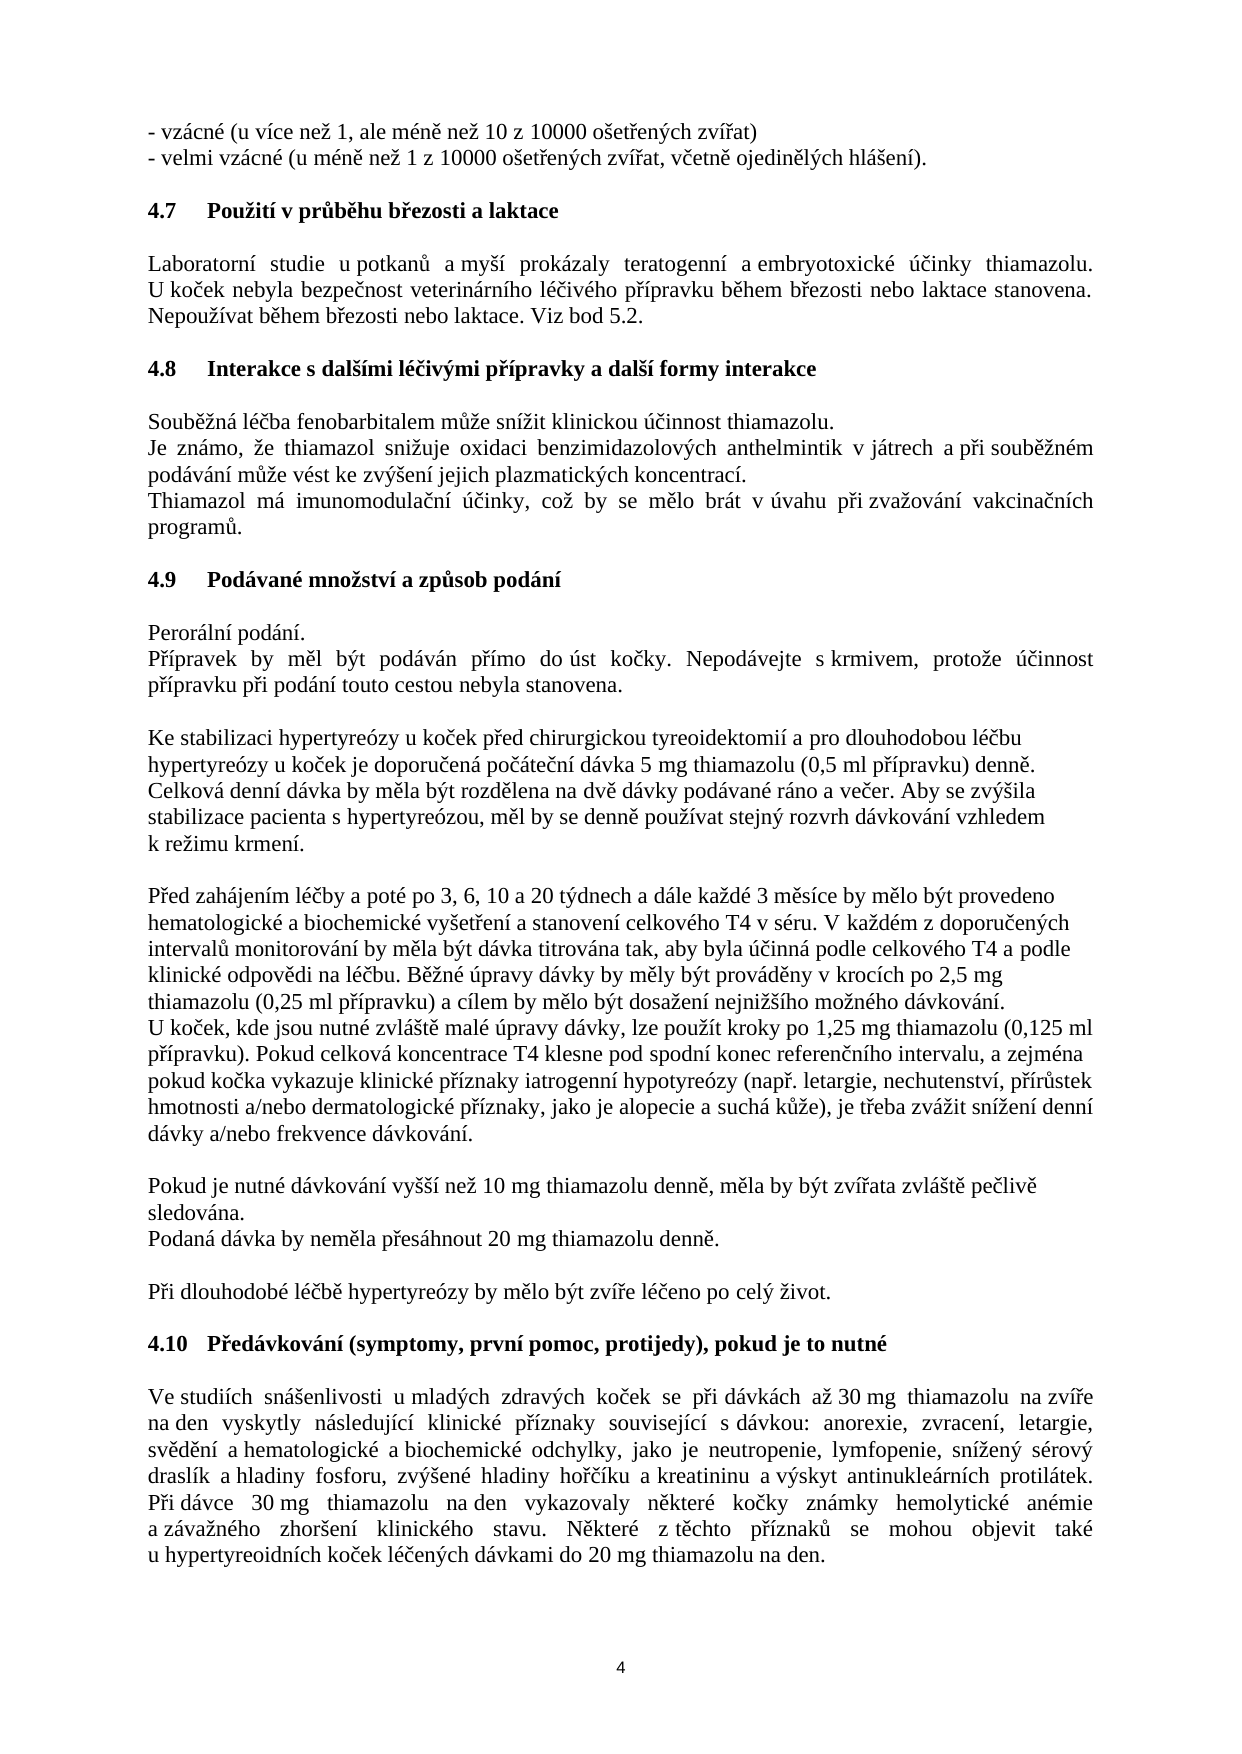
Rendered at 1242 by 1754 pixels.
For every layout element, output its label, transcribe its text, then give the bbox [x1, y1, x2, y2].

text Před zahájením léčby a poté po 3, 6, 10 a 20 týdnech a dále každé 3 měsíce by mělo být provedeno hematologické a biochemické vyšetření a stanovení celkového T4 v séru. V každém z doporučených intervalů monitorování by měla být dávka titrována tak, aby byla účinná podle celkového T4 a podle klinické odpovědi na léčbu. Běžné úpravy dávky by měly být prováděny v krocích po 2,5 mg thiamazolu (0,25 ml přípravku) a cílem by mělo být dosažení nejnižšího možného dávkování. U koček, kde jsou nutné zvláště malé úpravy dávky, lze použít kroky po 1,25 mg thiamazolu (0,125 ml přípravku). Pokud celková koncentrace T4 klesne pod spodní konec referenčního intervalu, a zejména pokud kočka vykazuje klinické příznaky iatrogenní hypotyreózy (např. letargie, nechutenství, přírůstek hmotnosti a/nebo dermatologické příznaky, jako je alopecie a suchá kůže), je třeba zvážit snížení denní dávky a/nebo frekvence dávkování. [148, 882, 1094, 1146]
text Ke stabilizaci hypertyreózy u koček před chirurgickou tyreoidektomií a pro dlouhodobou léčbu hypertyreózy u koček je doporučená počáteční dávka 5 mg thiamazolu (0,5 ml přípravku) denně. [148, 724, 1094, 777]
text Ve studiích snášenlivosti u mladých zdravých koček se při dávkách až 30 mg thiamazolu na zvíře na den vyskytly následující klinické příznaky související s dávkou: anorexie, zvracení, letargie, svědění a hematologické a biochemické odchylky, jako je neutropenie, lymfopenie, snížený sérový draslík a hladiny fosforu, zvýšené hladiny hořčíku a kreatininu a výskyt antinukleárních protilátek. Při dávce 30 mg thiamazolu na den vykazovaly některé kočky známky hemolytické anémie a závažného zhoršení klinického stavu. Některé z těchto příznaků se mohou objevit také u hypertyreoidních koček léčených dávkami do 20 mg thiamazolu na den. [148, 1383, 1094, 1568]
text Perorální podání. [148, 619, 1094, 645]
text Podaná dávka by neměla přesáhnout 20 mg thiamazolu denně. [148, 1225, 1094, 1251]
text 4.7 Použití v průběhu březosti a laktace [148, 197, 1094, 223]
text Celková denní dávka by měla být rozdělena na dvě dávky podávané ráno a večer. Aby se zvýšila stabilizace pacienta s hypertyreózou, měl by se denně používat stejný rozvrh dávkování vzhledem k režimu krmení. [148, 777, 1094, 856]
text Laboratorní studie u potkanů a myší prokázaly teratogenní a embryotoxické účinky thiamazolu. U koček nebyla bezpečnost veterinárního léčivého přípravku během březosti nebo laktace stanovena. Nepoužívat během březosti nebo laktace. Viz bod 5.2. [148, 250, 1094, 329]
text - vzácné (u více než 1, ale méně než 10 z 10000 ošetřených zvířat) [148, 118, 1094, 144]
text Při dlouhodobé léčbě hypertyreózy by mělo být zvíře léčeno po celý život. [148, 1278, 1094, 1304]
text Souběžná léčba fenobarbitalem může snížit klinickou účinnost thiamazolu. [148, 408, 1094, 434]
text - velmi vzácné (u méně než 1 z 10000 ošetřených zvířat, včetně ojedinělých hlášení). [148, 144, 1094, 171]
text 4.10 Předávkování (symptomy, první pomoc, protijedy), pokud je to nutné [148, 1330, 1094, 1357]
text Přípravek by měl být podáván přímo do úst kočky. Nepodávejte s krmivem, protože účinnost přípravku při podání touto cestou nebyla stanovena. [148, 645, 1094, 698]
text Je známo, že thiamazol snižuje oxidaci benzimidazolových anthelmintik v játrech a při souběžném podávání může vést ke zvýšení jejich plazmatických koncentrací. [148, 434, 1094, 487]
text Thiamazol má imunomodulační účinky, což by se mělo brát v úvahu při zvažování vakcinačních programů. [148, 487, 1094, 540]
text Pokud je nutné dávkování vyšší než 10 mg thiamazolu denně, měla by být zvířata zvláště pečlivě sledována. [148, 1172, 1094, 1225]
text 4.8 Interakce s dalšími léčivými přípravky a další formy interakce [148, 355, 1094, 382]
text 4.9 Podávané množství a způsob podání [148, 566, 1094, 592]
